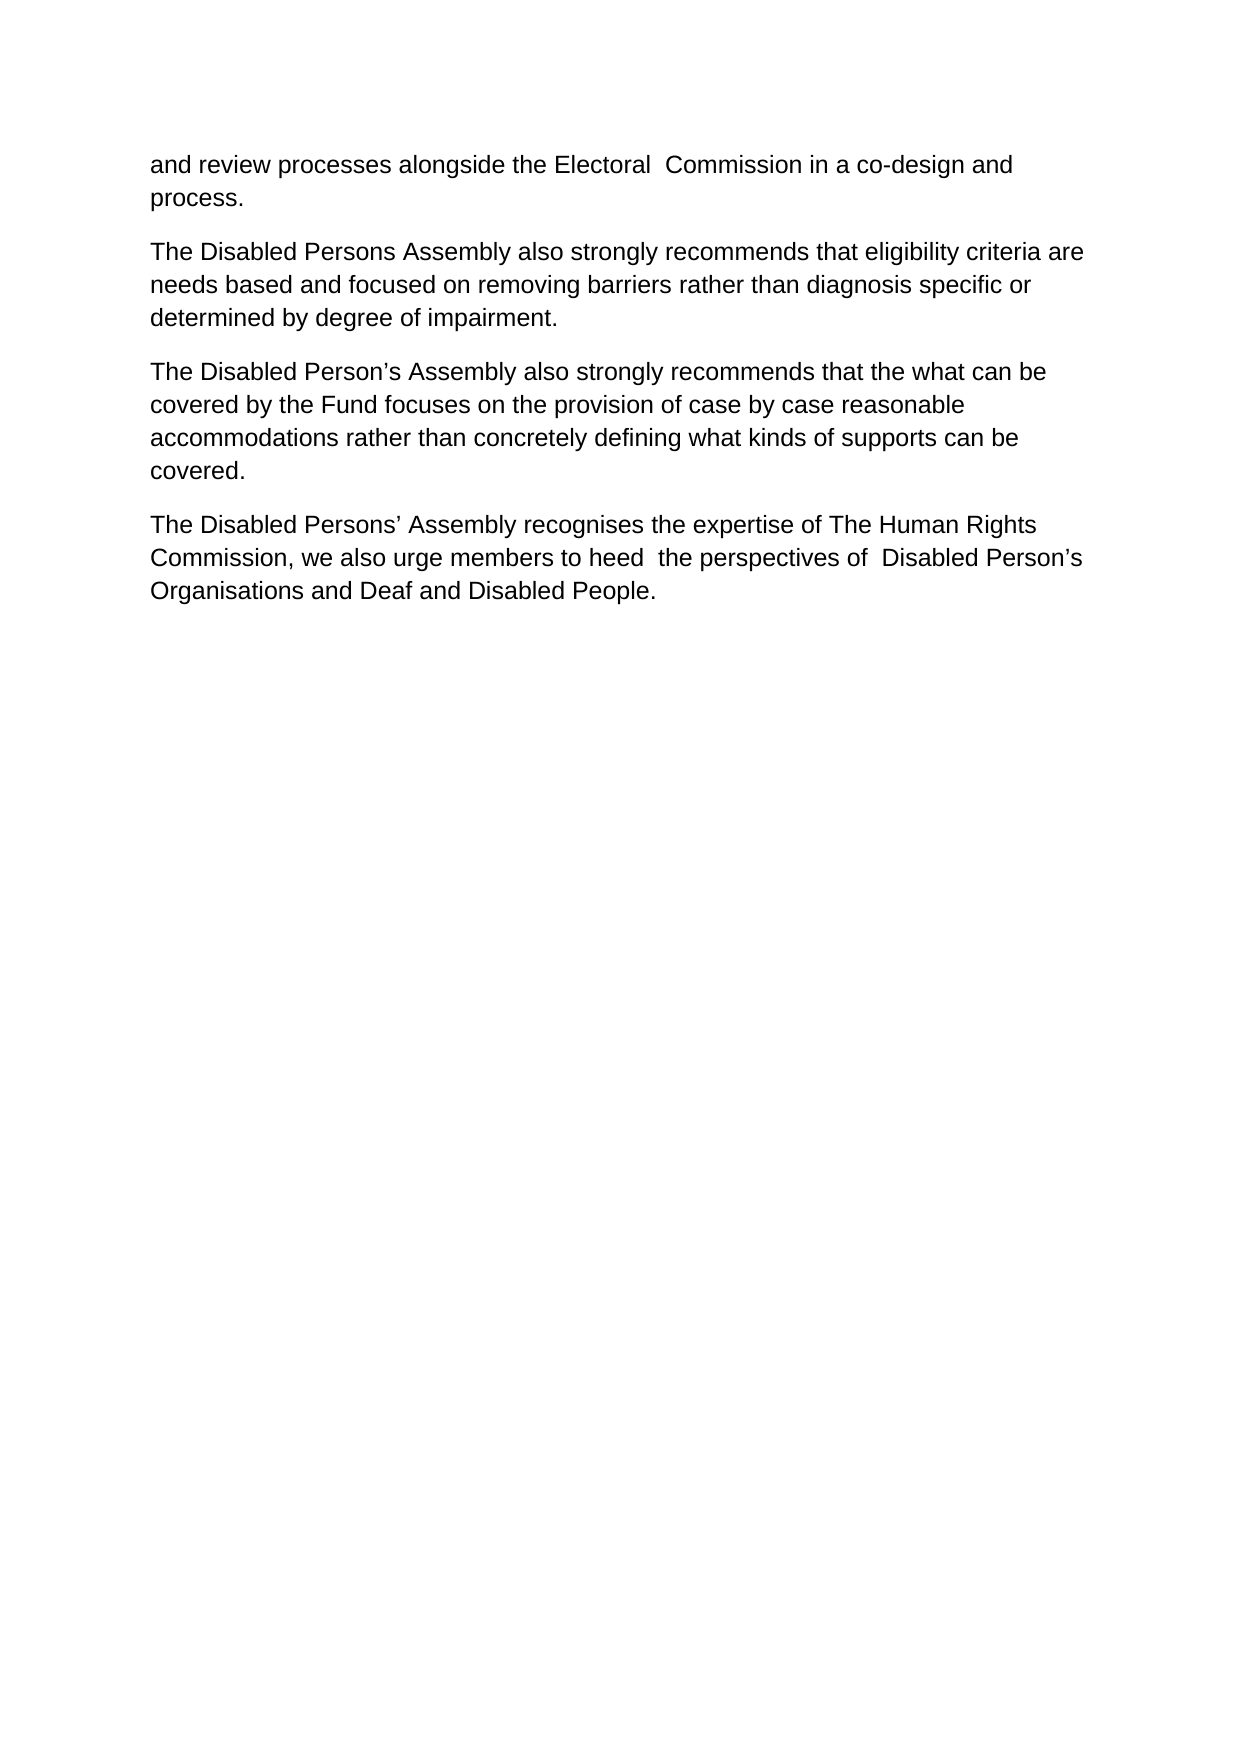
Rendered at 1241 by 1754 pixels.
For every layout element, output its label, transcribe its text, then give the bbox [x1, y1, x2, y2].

text The Disabled Persons Assembly also strongly recommends that eligibility criteria are needs based and focused on removing barriers rather than diagnosis specific or determined by degree of impairment. [150, 237, 1090, 332]
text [150, 150, 1090, 212]
text The Disabled Person’s Assembly also strongly recommends that the what can be covered by the Fund focuses on the provision of case by case reasonable accommodations rather than concretely defining what kinds of supports can be covered. [150, 357, 1090, 484]
text The Disabled Persons’ Assembly recognises the expertise of The Human Rights Commission, we also urge members to heed the perspectives of Disabled Person’s Organisations and Deaf and Disabled People. [150, 510, 1090, 604]
